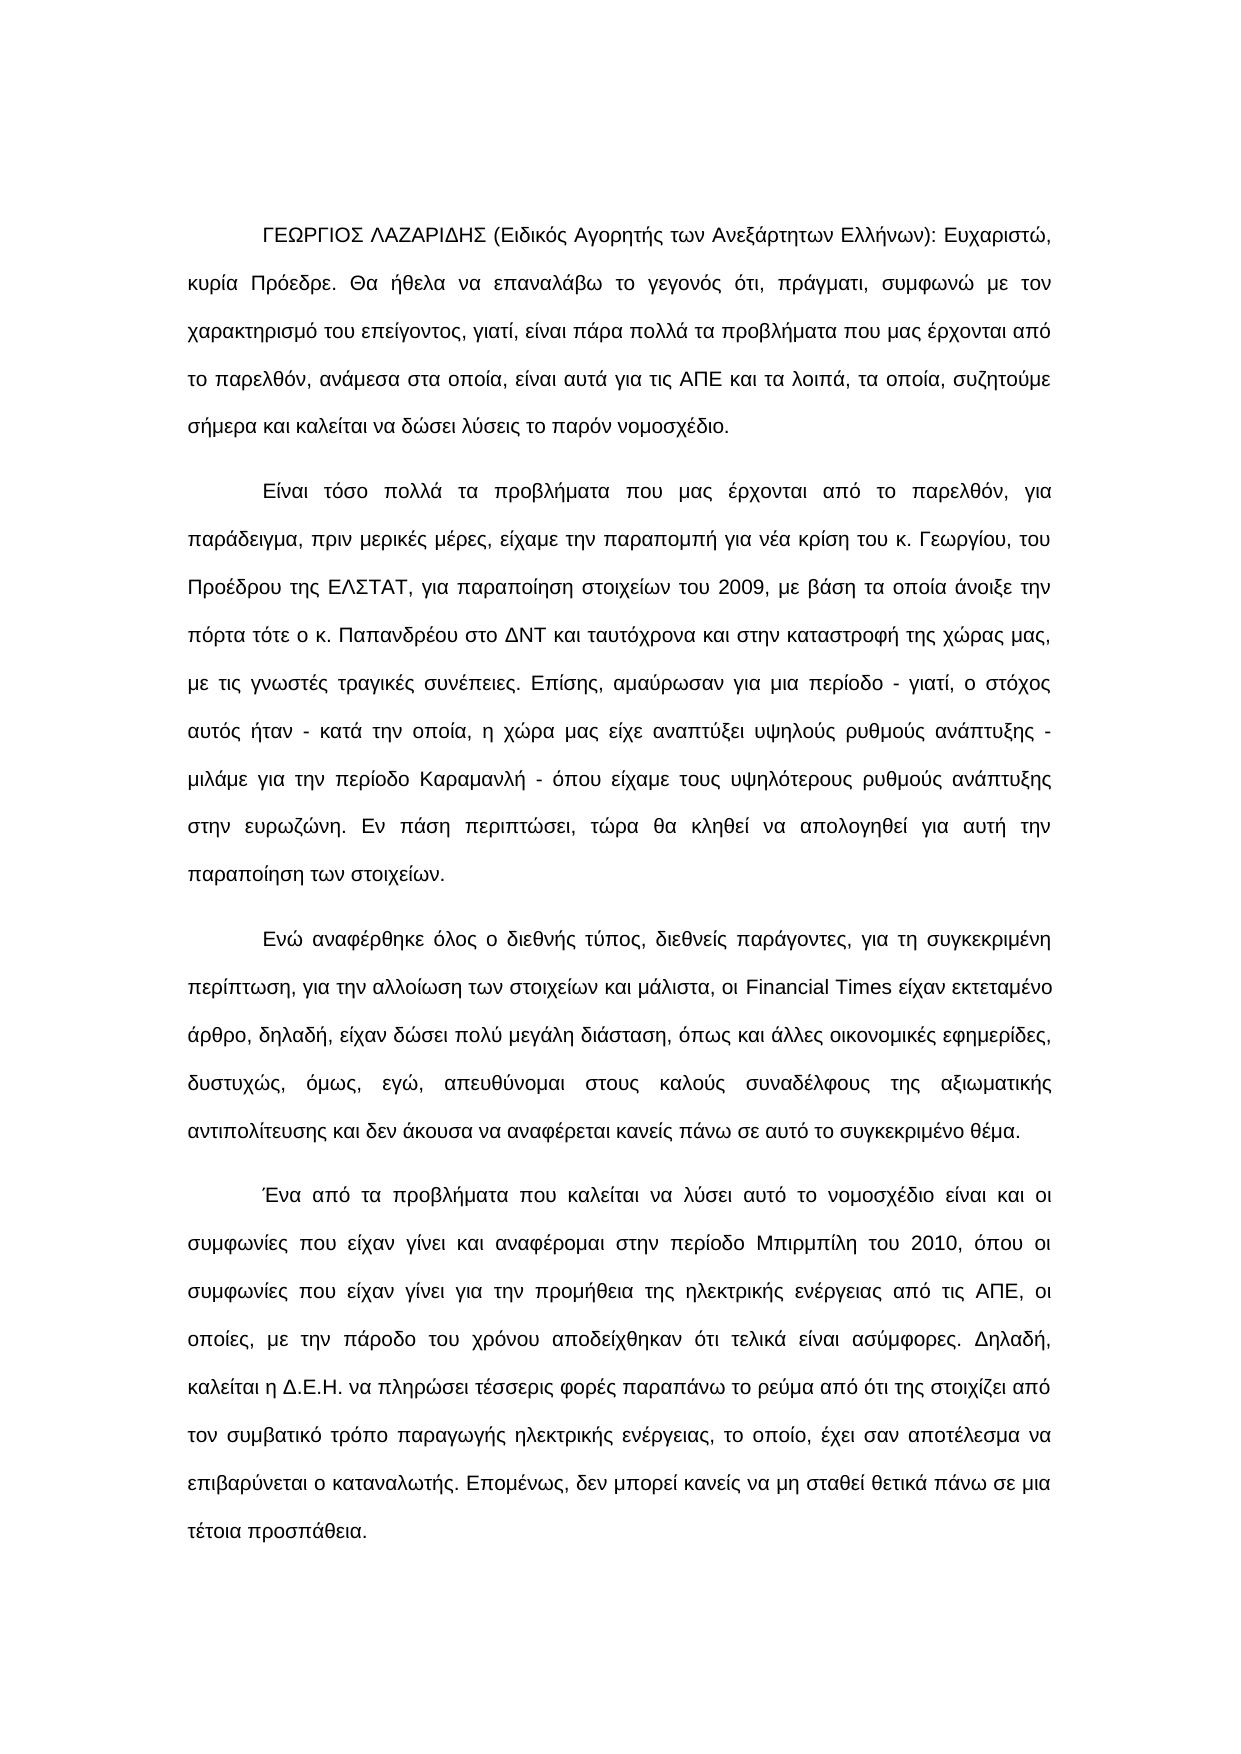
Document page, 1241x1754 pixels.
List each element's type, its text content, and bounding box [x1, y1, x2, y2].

text Ενώ αναφέρθηκε όλος ο διεθνής τύπος, διεθνείς παράγοντες, για τη συγκεκριμένη περίπτωση, για την αλλοίωση των στοιχείων και μάλιστα, οι Financial Times είχαν εκτεταμένο άρθρο, δηλαδή, είχαν δώσει πολύ μεγάλη διάσταση, όπως και άλλες οικονομικές εφημερίδες, δυστυχώς, όμως, εγώ, απευθύνομαι στους καλούς συναδέλφους της αξιωματικής αντιπολίτευσης και δεν άκουσα να αναφέρεται κανείς πάνω σε αυτό το συγκεκριμένο θέμα. [187, 927, 1053, 1142]
text Είναι τόσο πολλά τα προβλήματα που μας έρχονται από το παρελθόν, για παράδειγμα, πριν μερικές μέρες, είχαμε την παραπομπή για νέα κρίση του κ. Γεωργίου, του Προέδρου της ΕΛΣΤΑΤ, για παραποίηση στοιχείων του 2009, με βάση τα οποία άνοιξε την πόρτα τότε ο κ. Παπανδρέου στο ΔΝΤ και ταυτόχρονα και στην καταστροφή της χώρας μας, με τις γνωστές τραγικές συνέπειες. Επίσης, αμαύρωσαν για μια περίοδο - γιατί, ο στόχος αυτός ήταν - κατά την οποία, η χώρα μας είχε αναπτύξει υψηλούς ρυθμούς ανάπτυξης - μιλάμε για την περίοδο Καραμανλή - όπου είχαμε τους υψηλότερους ρυθμούς ανάπτυξης στην ευρωζώνη. Εν πάση περιπτώσει, τώρα θα κληθεί να απολογηθεί για αυτή την παραποίηση των στοιχείων. [187, 479, 1053, 886]
text ΓΕΩΡΓΙΟΣ ΛΑΖΑΡΙΔΗΣ (Ειδικός Αγορητής των Ανεξάρτητων Ελλήνων): Ευχαριστώ, κυρία Πρόεδρε. Θα ήθελα να επαναλάβω το γεγονός ότι, πράγματι, συμφωνώ με τον χαρακτηρισμό του επείγοντος, γιατί, είναι πάρα πολλά τα προβλήματα που μας έρχονται από το παρελθόν, ανάμεσα στα οποία, είναι αυτά για τις ΑΠΕ και τα λοιπά, τα οποία, συζητούμε σήμερα και καλείται να δώσει λύσεις το παρόν νομοσχέδιο. [187, 223, 1053, 438]
text Ένα από τα προβλήματα που καλείται να λύσει αυτό το νομοσχέδιο είναι και οι συμφωνίες που είχαν γίνει και αναφέρομαι στην περίοδο Μπιρμπίλη του 2010, όπου οι συμφωνίες που είχαν γίνει για την προμήθεια της ηλεκτρικής ενέργειας από τις ΑΠΕ, οι οποίες, με την πάροδο του χρόνου αποδείχθηκαν ότι τελικά είναι ασύμφορες. Δηλαδή, καλείται η Δ.Ε.Η. να πληρώσει τέσσερις φορές παραπάνω το ρεύμα από ότι της στοιχίζει από τον συμβατικό τρόπο παραγωγής ηλεκτρικής ενέργειας, το οποίο, έχει σαν αποτέλεσμα να επιβαρύνεται ο καταναλωτής. Επομένως, δεν μπορεί κανείς να μη σταθεί θετικά πάνω σε μια τέτοια προσπάθεια. [187, 1183, 1053, 1542]
